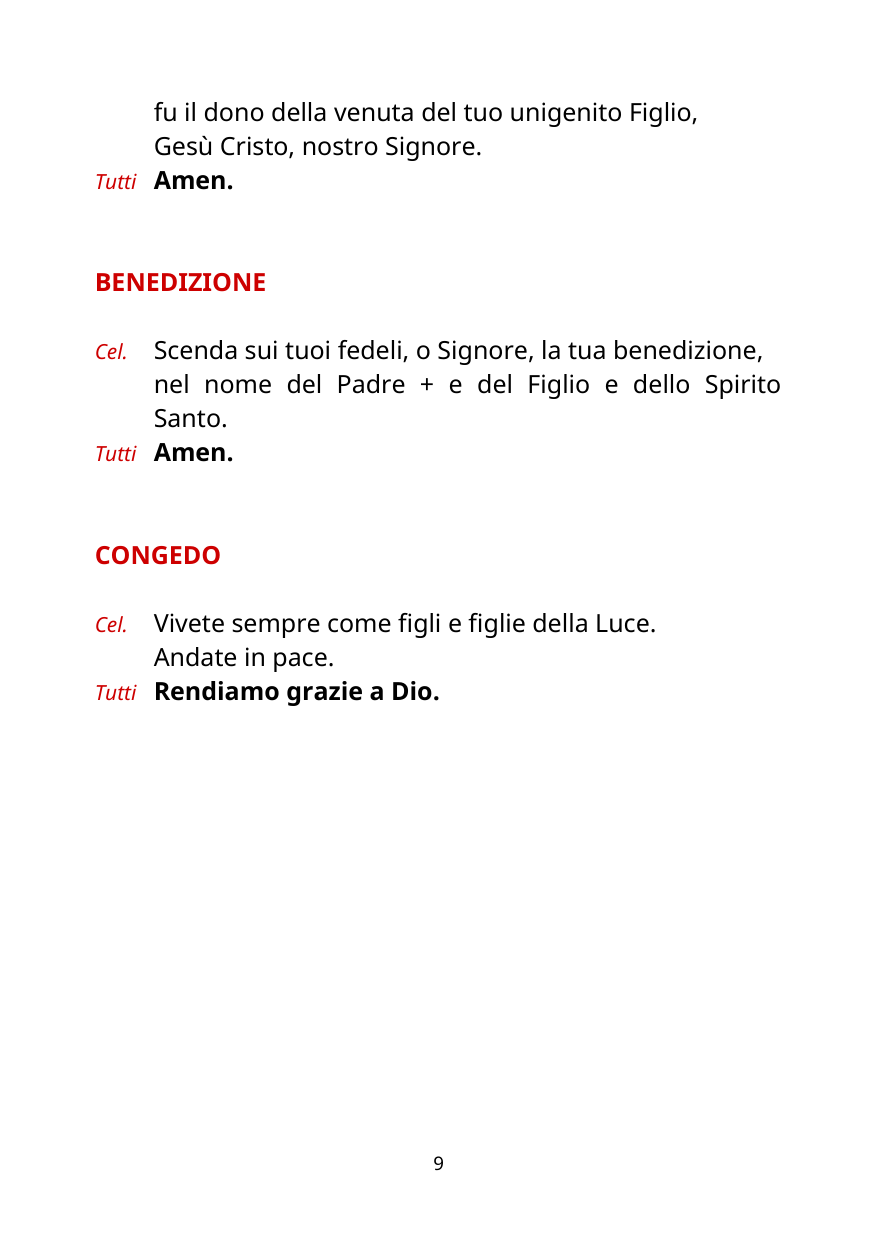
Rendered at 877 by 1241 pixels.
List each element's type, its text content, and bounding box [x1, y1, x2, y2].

text fu il dono della venuta del tuo unigenito Figlio, [153, 94, 782, 128]
text Cel. Scenda sui tuoi fedeli, o Signore, la tua benedizione, [94, 333, 782, 367]
text Tutti Amen. [94, 163, 782, 197]
text Tutti Rendiamo grazie a Dio. [94, 673, 782, 708]
text Andate in pace. [153, 639, 782, 673]
text BENEDIZIONE [94, 265, 782, 299]
text nel nome del Padre + e del Figlio e dello Spirito Santo. [153, 367, 782, 435]
text CONGEDO [94, 537, 782, 571]
text Gesù Cristo, nostro Signore. [153, 128, 782, 163]
text Tutti Amen. [94, 435, 782, 469]
text Cel. Vivete sempre come figli e figlie della Luce. [94, 605, 782, 639]
